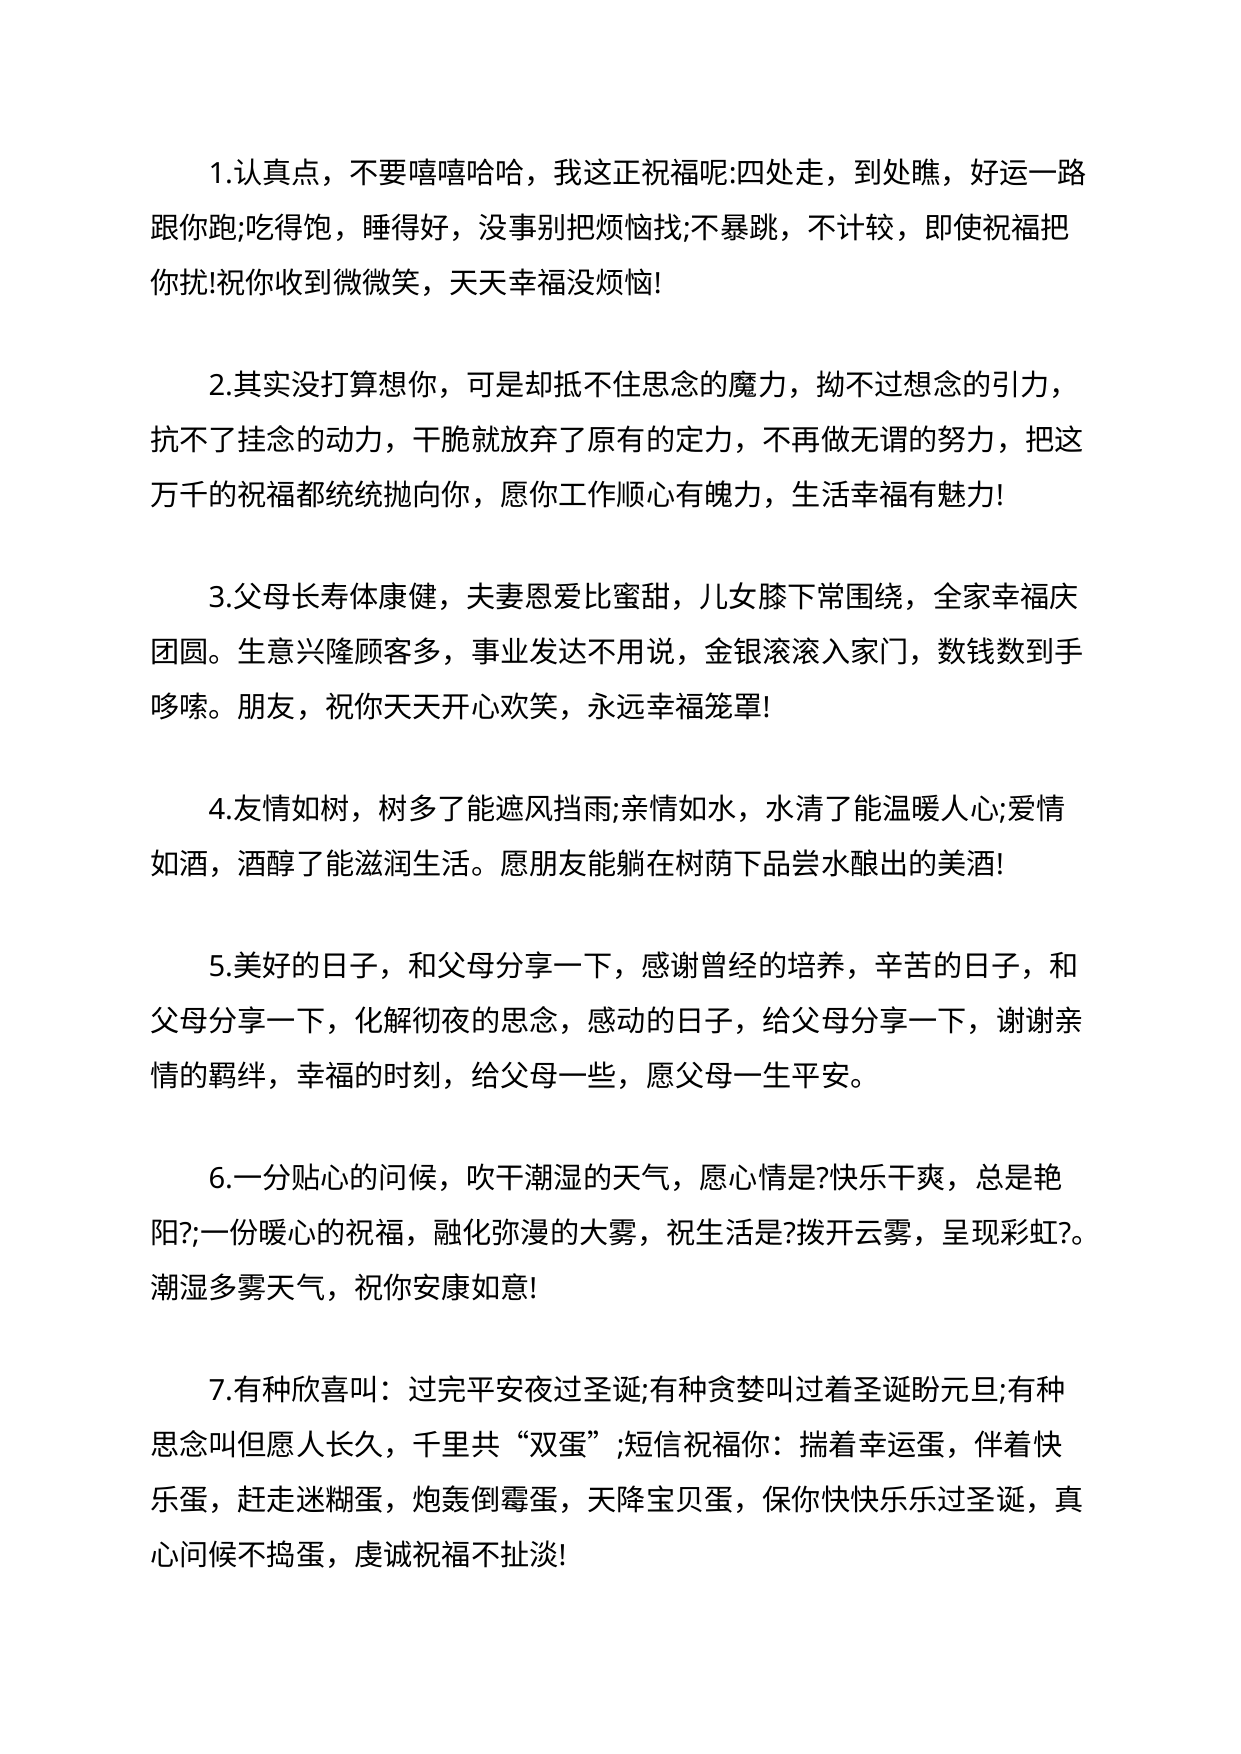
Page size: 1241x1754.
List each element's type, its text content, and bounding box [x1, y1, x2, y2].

text 2.其实没打算想你，可是却抵不住思念的魔力，拗不过想念的引力，抗不了挂念的动力，干脆就放弃了原有的定力，不再做无谓的努力，把这万千的祝福都统统抛向你，愿你工作顺心有魄力，生活幸福有魅力! [150, 362, 1090, 514]
text 4.友情如树，树多了能遮风挡雨;亲情如水，水清了能温暖人心;爱情如酒，酒醇了能滋润生活。愿朋友能躺在树荫下品尝水酿出的美酒! [150, 786, 1090, 883]
text 5.美好的日子，和父母分享一下，感谢曾经的培养，辛苦的日子，和父母分享一下，化解彻夜的思念，感动的日子，给父母分享一下，谢谢亲情的羁绊，幸福的时刻，给父母一些，愿父母一生平安。 [150, 943, 1090, 1095]
text 3.父母长寿体康健，夫妻恩爱比蜜甜，儿女膝下常围绕，全家幸福庆团圆。生意兴隆顾客多，事业发达不用说，金银滚滚入家门，数钱数到手哆嗦。朋友，祝你天天开心欢笑，永远幸福笼罩! [150, 574, 1090, 726]
text 6.一分贴心的问候，吹干潮湿的天气，愿心情是?快乐干爽，总是艳阳?;一份暖心的祝福，融化弥漫的大雾，祝生活是?拨开云雾，呈现彩虹?。潮湿多雾天气，祝你安康如意! [150, 1154, 1090, 1307]
text 7.有种欣喜叫：过完平安夜过圣诞;有种贪婪叫过着圣诞盼元旦;有种思念叫但愿人长久，千里共“双蛋”;短信祝福你：揣着幸运蛋，伴着快乐蛋，赶走迷糊蛋，炮轰倒霉蛋，天降宝贝蛋，保你快快乐乐过圣诞，真心问候不捣蛋，虔诚祝福不扯淡! [150, 1366, 1090, 1574]
text 1.认真点，不要嘻嘻哈哈，我这正祝福呢:四处走，到处瞧，好运一路跟你跑;吃得饱，睡得好，没事别把烦恼找;不暴跳，不计较，即使祝福把你扰!祝你收到微微笑，天天幸福没烦恼! [150, 150, 1090, 302]
